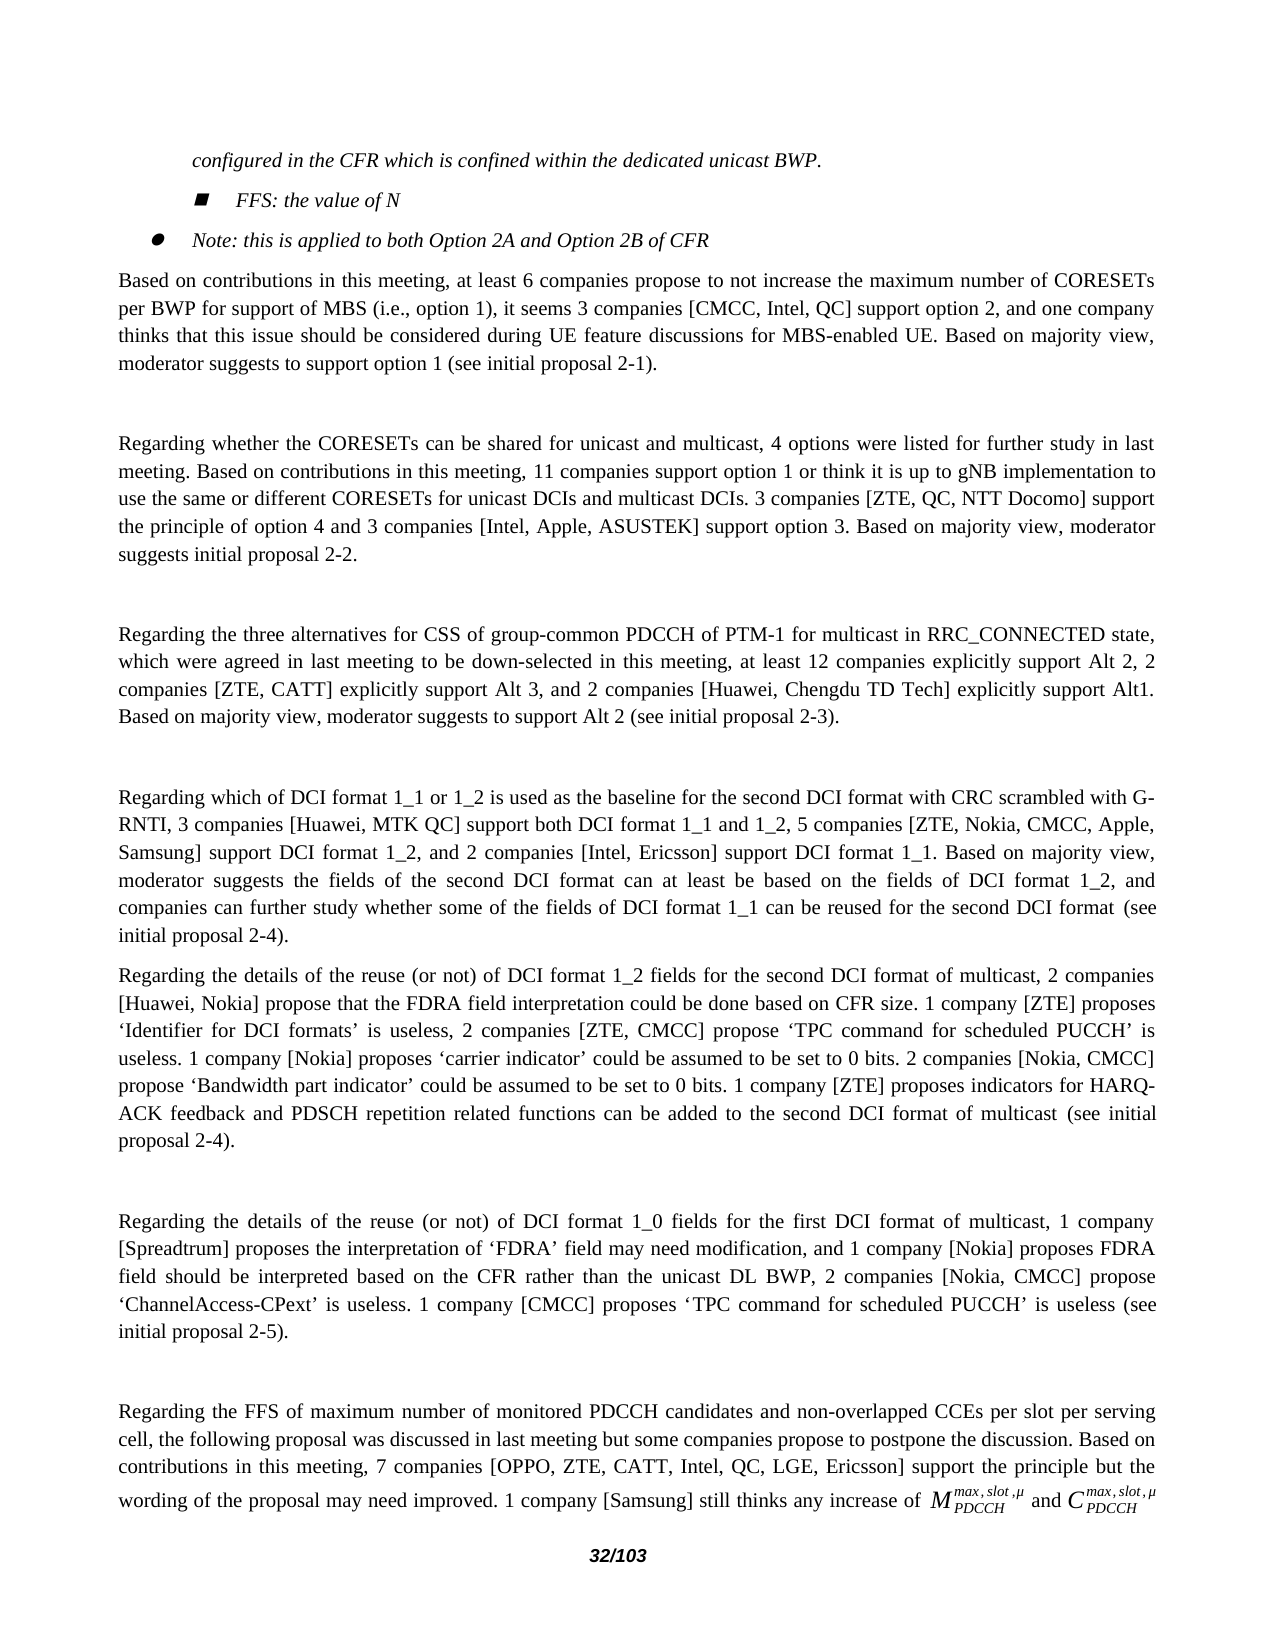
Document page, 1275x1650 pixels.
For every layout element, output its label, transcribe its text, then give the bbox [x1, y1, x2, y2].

text Regarding the details of the reuse (or not) of DCI format 1_2 fields for the second DCI format of multicast, 2 companies [Huawei, Nokia] propose that the FDRA field interpretation could be done based on CFR size. 1 company [ZTE] proposes ‘Identifier for DCI formats’ is useless, 2 companies [ZTE, CMCC] propose ‘TPC command for scheduled PUCCH’ is useless. 1 company [Nokia] proposes ‘carrier indicator’ could be assumed to be set to 0 bits. 2 companies [Nokia, CMCC] propose ‘Bandwidth part indicator’ could be assumed to be set to 0 bits. 1 company [ZTE] proposes indicators for HARQ-ACK feedback and PDSCH repetition related functions can be added to the second DCI format of multicast (see initial proposal 2-4). [118, 963, 1157, 1152]
text Regarding whether the CORESETs can be shared for unicast and multicast, 4 options were listed for further study in last meeting. Based on contributions in this meeting, 11 companies support option 1 or think it is up to gNB implementation to use the same or different CORESETs for unicast DCIs and multicast DCIs. 3 companies [ZTE, QC, NTT Docomo] support the principle of option 4 and 3 companies [Intel, Apple, ASUSTEK] support option 3. Based on majority view, moderator suggests initial proposal 2-2. [118, 431, 1157, 566]
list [148, 148, 1157, 172]
text Based on contributions in this meeting, at least 6 companies propose to not increase the maximum number of CORESETs per BWP for support of MBS (i.e., option 1), it seems 3 companies [CMCC, Intel, QC] support option 2, and one company thinks that this issue should be considered during UE feature discussions for MBS-enabled UE. Based on majority view, moderator suggests to support option 1 (see initial proposal 2-1). [118, 268, 1157, 375]
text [118, 1399, 1157, 1517]
text Regarding the three alternatives for CSS of group-common PDCCH of PTM-1 for multicast in RRC_CONNECTED state, which were agreed in last meeting to be down-selected in this meeting, at least 12 companies explicitly support Alt 2, 2 companies [ZTE, CATT] explicitly support Alt 3, and 2 companies [Huawei, Chengdu TD Tech] explicitly support Alt1. Based on majority view, moderator suggests to support Alt 2 (see initial proposal 2-3). [118, 622, 1157, 728]
list Note: this is applied to both Option 2A and Option 2B of CFR [148, 228, 1157, 252]
text Regarding the details of the reuse (or not) of DCI format 1_0 fields for the first DCI format of multicast, 1 company [Spreadtrum] proposes the interpretation of ‘FDRA’ field may need modification, and 1 company [Nokia] proposes FDRA field should be interpreted based on the CFR rather than the unicast DL BWP, 2 companies [Nokia, CMCC] propose ‘ChannelAccess-CPext’ is useless. 1 company [CMCC] proposes ‘TPC command for scheduled PUCCH’ is useless (see initial proposal 2-5). [118, 1209, 1157, 1343]
text Regarding which of DCI format 1_1 or 1_2 is used as the baseline for the second DCI format with CRC scrambled with G-RNTI, 3 companies [Huawei, MTK QC] support both DCI format 1_1 and 1_2, 5 companies [ZTE, Nokia, CMCC, Apple, Samsung] support DCI format 1_2, and 2 companies [Intel, Ericsson] support DCI format 1_1. Based on majority view, moderator suggests the fields of the second DCI format can at least be based on the fields of DCI format 1_2, and companies can further study whether some of the fields of DCI format 1_1 can be reused for the second DCI format (see initial proposal 2-4). [118, 785, 1157, 947]
list FFS: the value of N [192, 188, 1157, 212]
